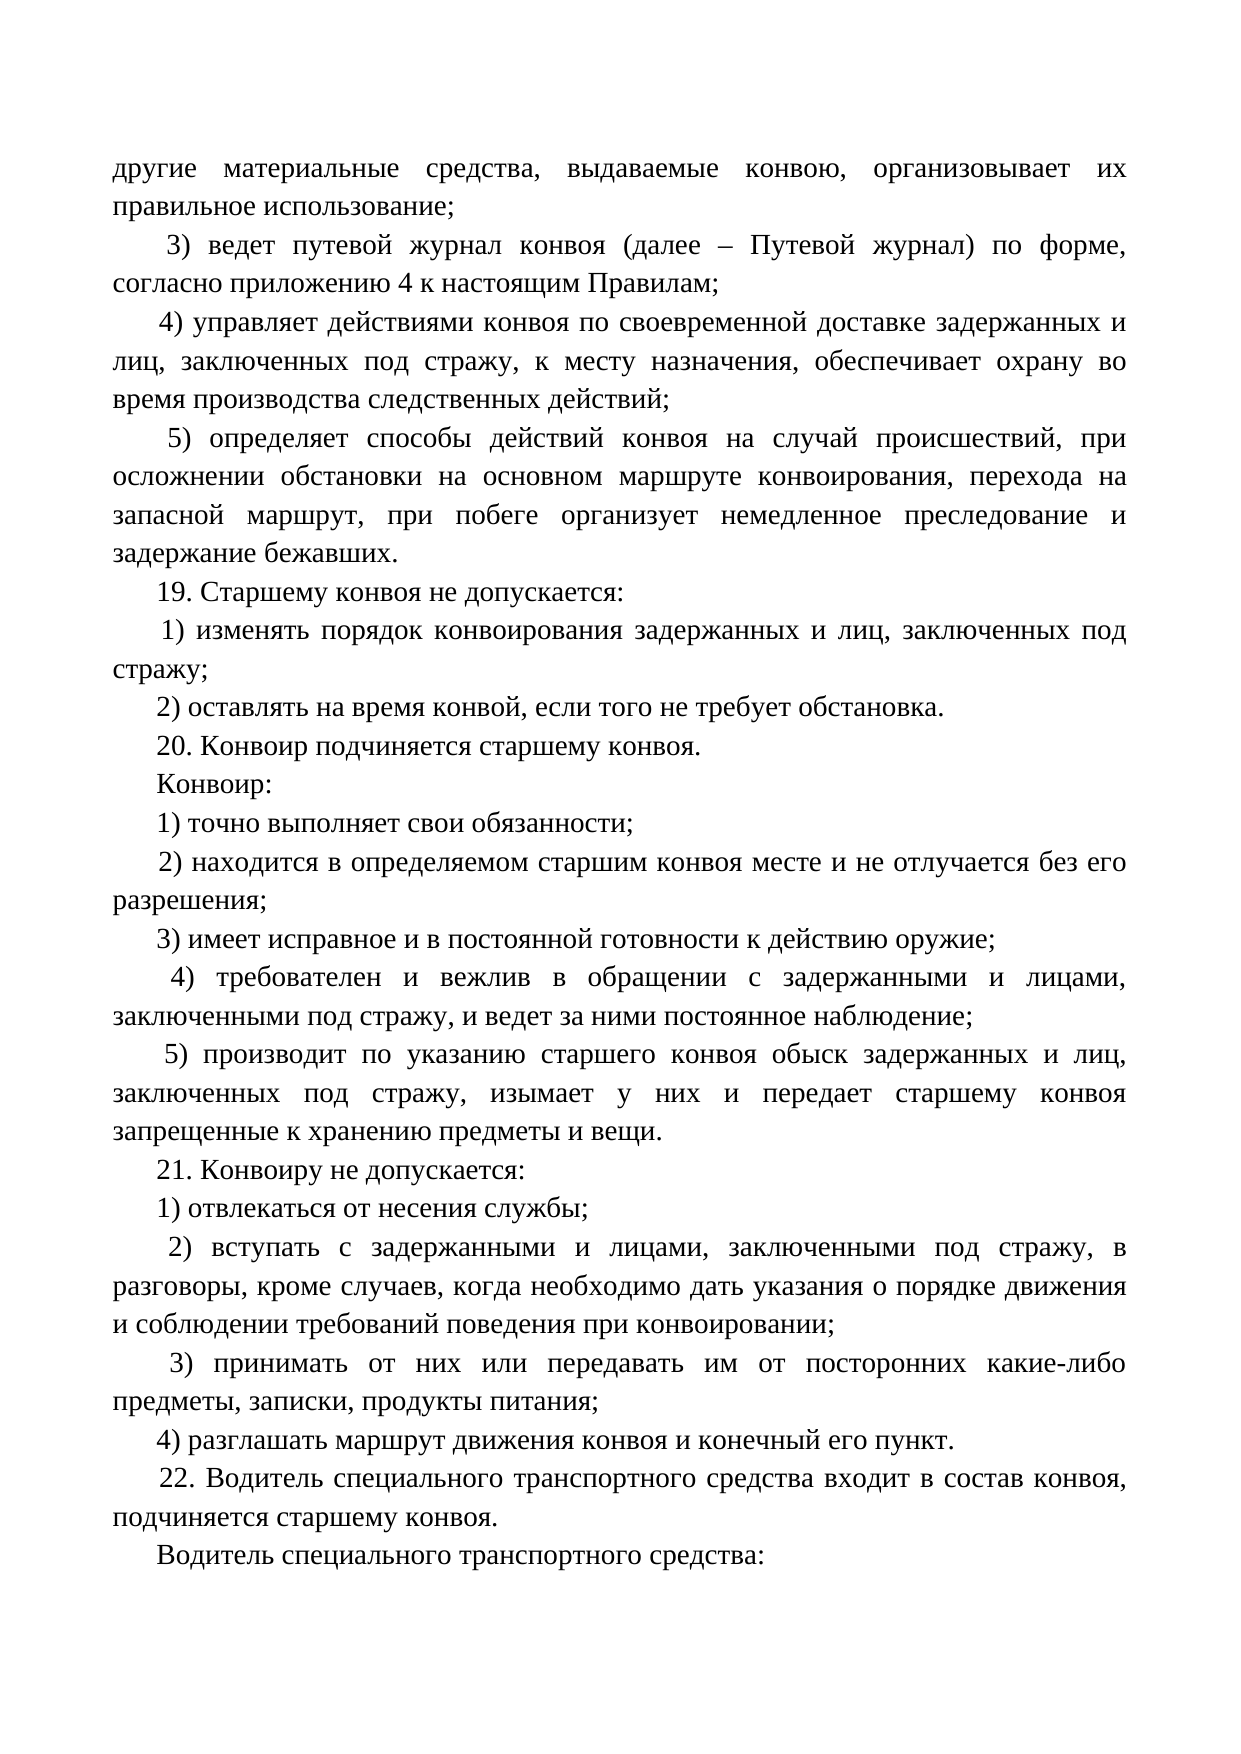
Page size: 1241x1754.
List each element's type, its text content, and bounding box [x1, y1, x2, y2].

text 19. Старшему конвоя не допускается: [112, 574, 1128, 607]
text 21. Конвоиру не допускается: [112, 1152, 1128, 1186]
text Водитель специального транспортного средства: [112, 1537, 1128, 1571]
text 1) изменять порядок конвоирования задержанных и лиц, заключенных под стражу; [112, 612, 1128, 684]
text 4) управляет действиями конвоя по своевременной доставке задержанных и лиц, заключенных под стражу, к месту назначения, обеспечивает охрану во время производства следственных действий; [112, 304, 1128, 415]
text 3) имеет исправное и в постоянной готовности к действию оружие; [112, 921, 1128, 954]
text 20. Конвоир подчиняется старшему конвоя. [112, 728, 1128, 762]
text 2) находится в определяемом старшим конвоя месте и не отлучается без его разрешения; [112, 844, 1128, 916]
text 2) вступать с задержанными и лицами, заключенными под стражу, в разговоры, кроме случаев, когда необходимо дать указания о порядке движения и соблюдении требований поведения при конвоировании; [112, 1229, 1128, 1340]
text 4) требователен и вежлив в обращении с задержанными и лицами, заключенными под стражу, и ведет за ними постоянное наблюдение; [112, 959, 1128, 1031]
text 3) принимать от них или передавать им от посторонних какие-либо предметы, записки, продукты питания; [112, 1345, 1128, 1417]
text 22. Водитель специального транспортного средства входит в состав конвоя, подчиняется старшему конвоя. [112, 1460, 1128, 1532]
text 5) производит по указанию старшего конвоя обыск задержанных и лиц, заключенных под стражу, изымает у них и передает старшему конвоя запрещенные к хранению предметы и вещи. [112, 1036, 1128, 1147]
text 1) точно выполняет свои обязанности; [112, 805, 1128, 839]
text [112, 150, 1128, 222]
text 2) оставлять на время конвой, если того не требует обстановка. [112, 689, 1128, 723]
text 3) ведет путевой журнал конвоя (далее – Путевой журнал) по форме, согласно приложению 4 к настоящим Правилам; [112, 227, 1128, 299]
text Конвоир: [112, 767, 1128, 800]
text 5) определяет способы действий конвоя на случай происшествий, при осложнении обстановки на основном маршруте конвоирования, перехода на запасной маршрут, при побеге организует немедленное преследование и задержание бежавших. [112, 420, 1128, 569]
text 4) разглашать маршрут движения конвоя и конечный его пункт. [112, 1422, 1128, 1455]
text 1) отвлекаться от несения службы; [112, 1191, 1128, 1224]
